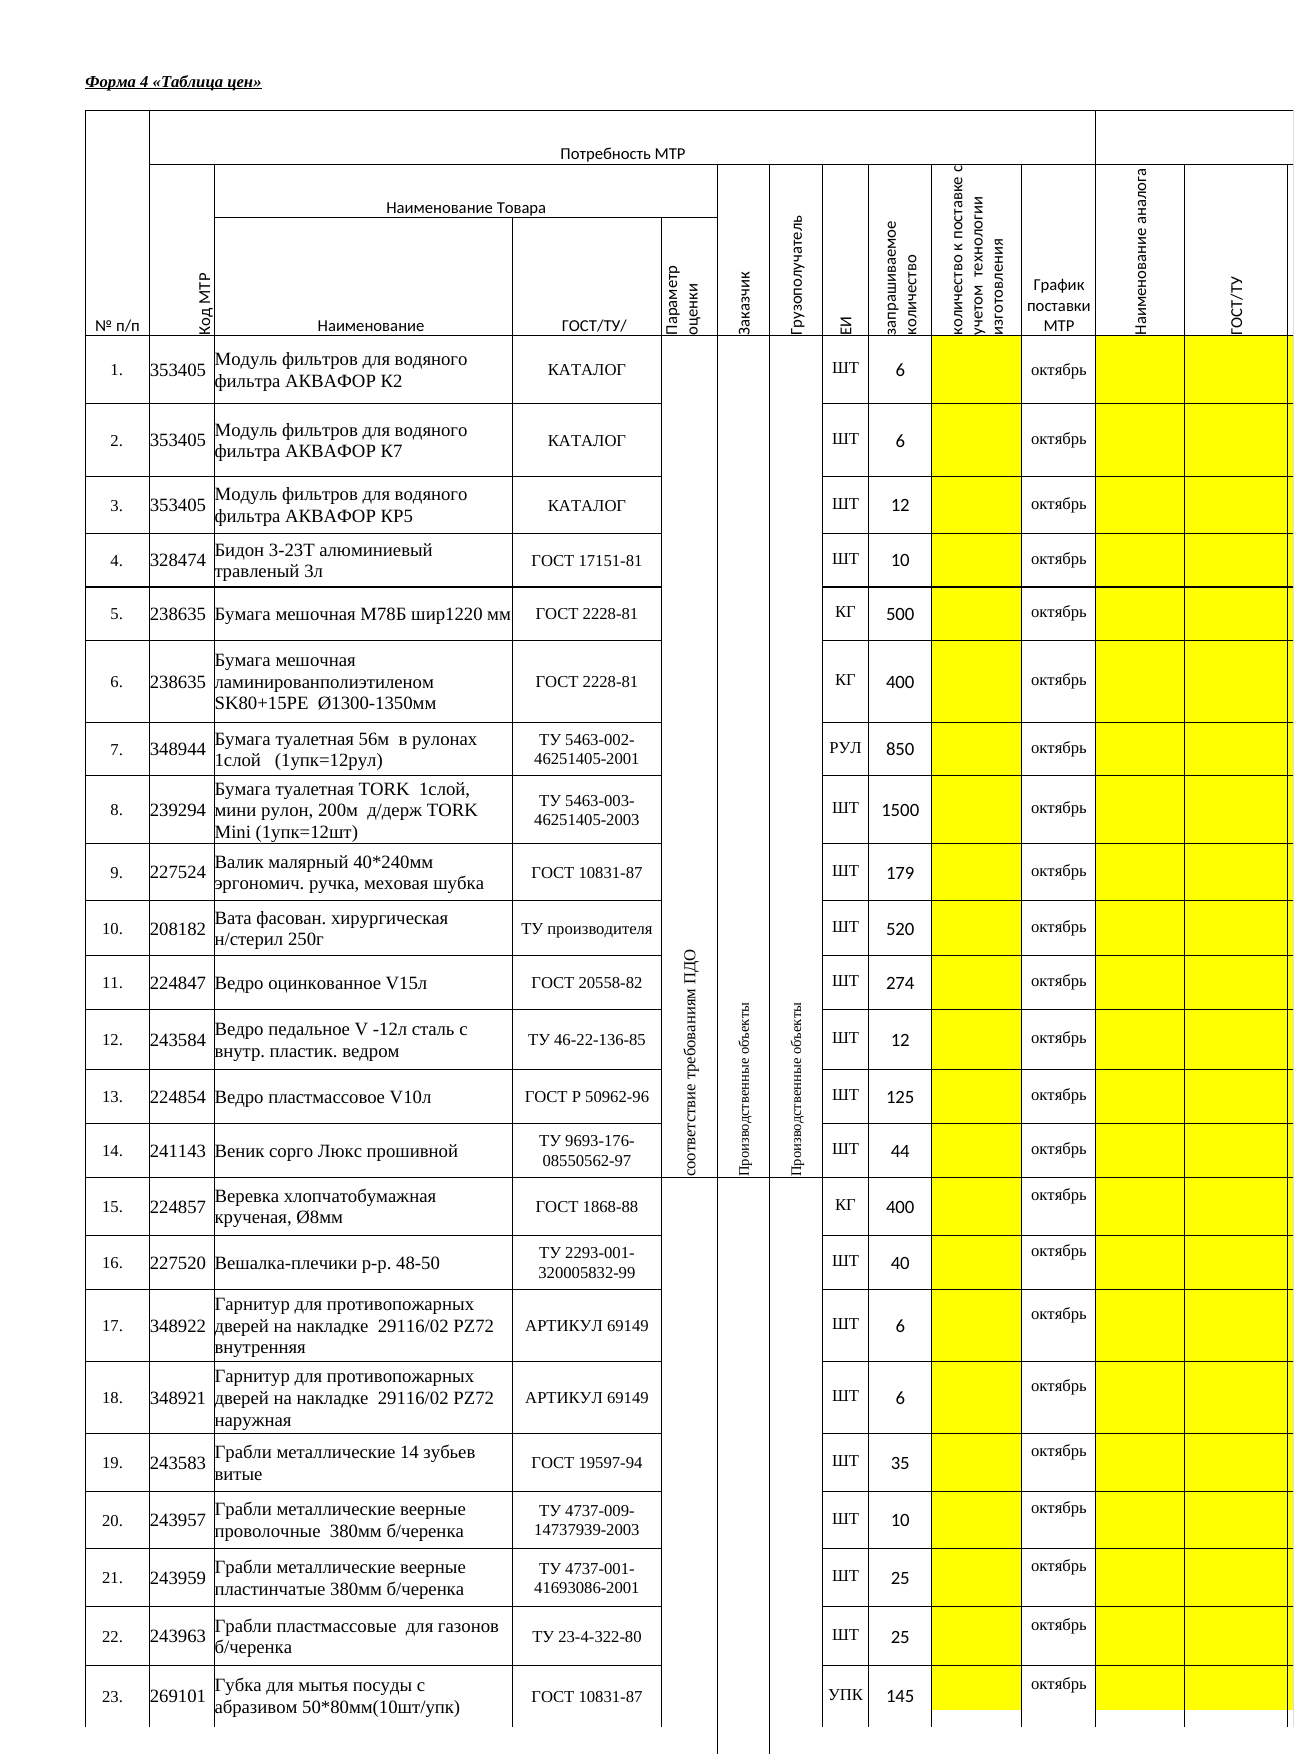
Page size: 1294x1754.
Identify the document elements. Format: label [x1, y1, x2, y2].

table_header [74, 30, 1293, 1710]
